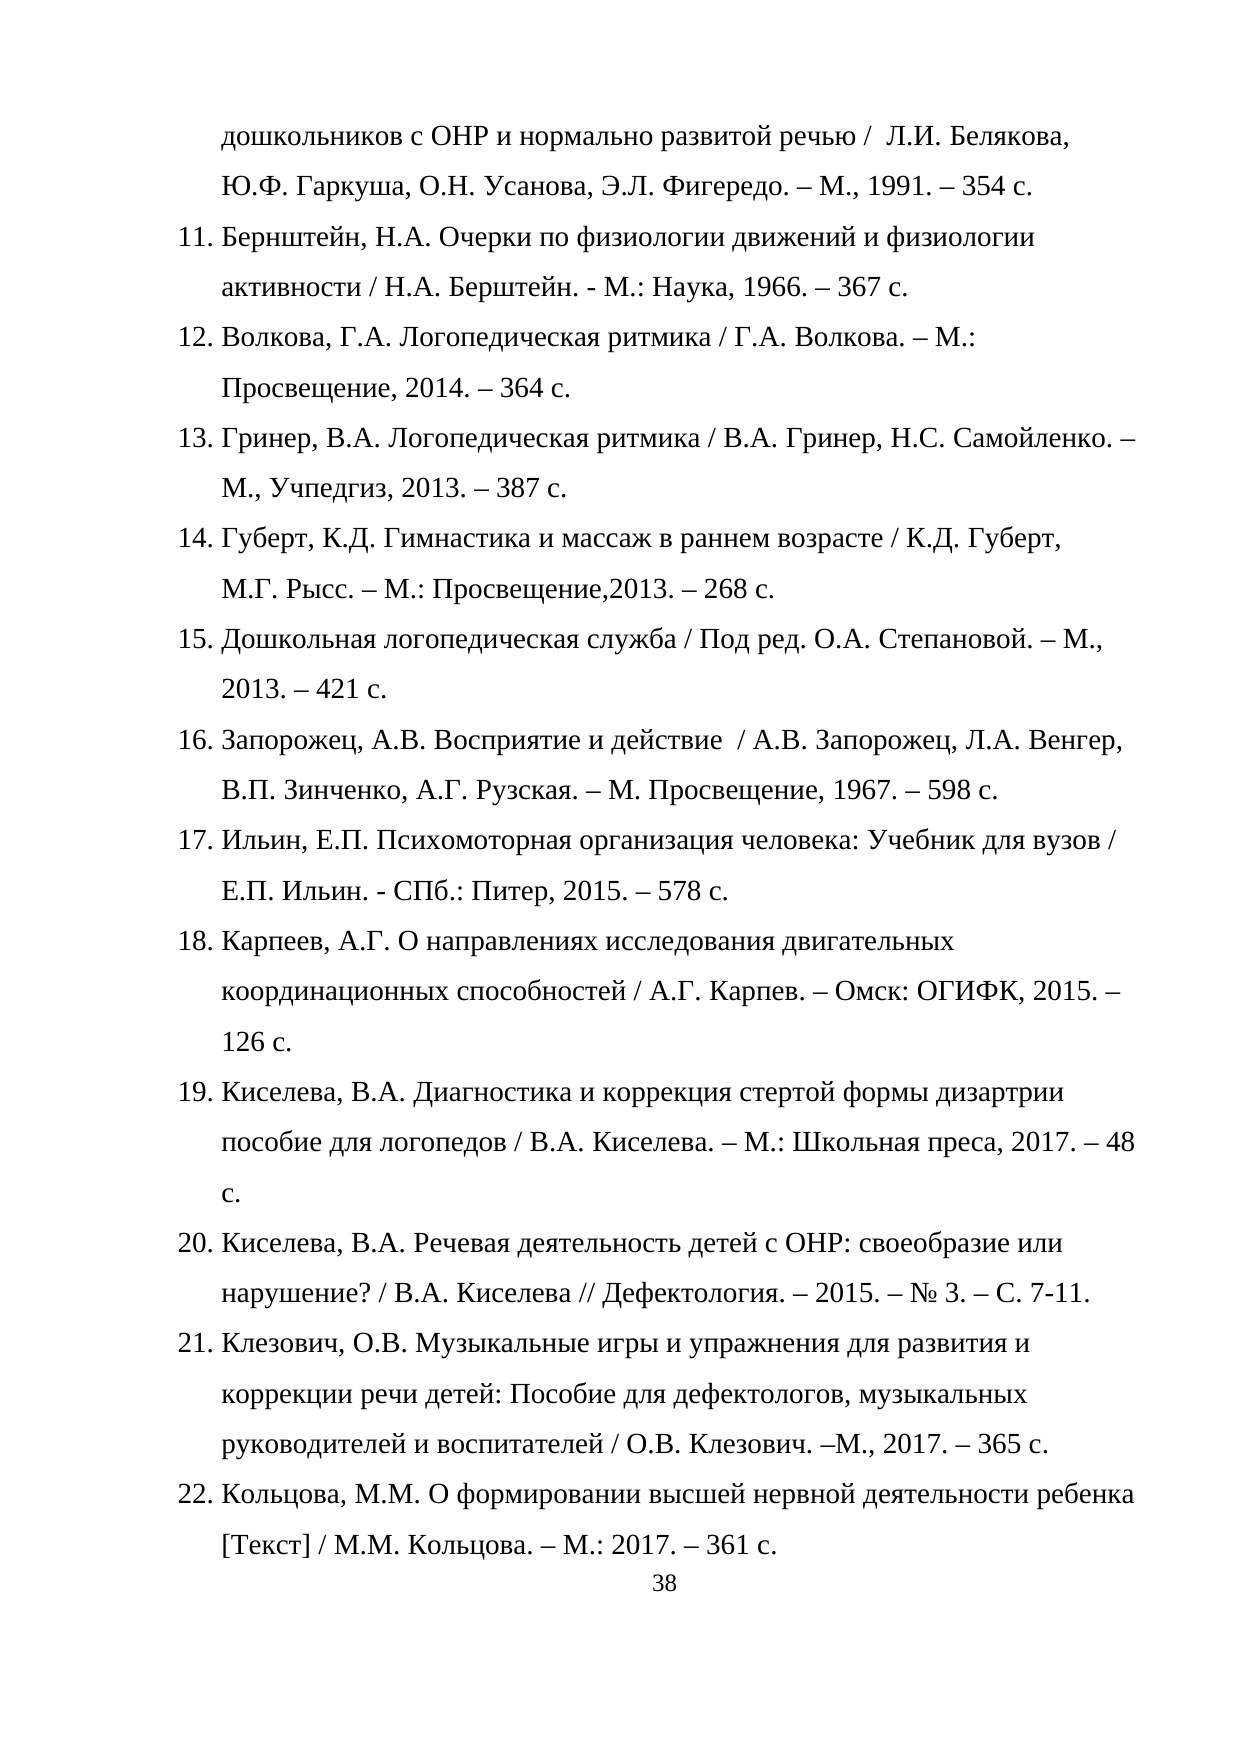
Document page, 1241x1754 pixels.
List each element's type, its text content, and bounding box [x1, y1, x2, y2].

text руководителей и воспитателей / О.В. Клезович. –М., 2017. – 365 с. [177, 1426, 1152, 1460]
text 15. Дошкольная логопедическая служба / Под ред. О.А. Степановой. – М., [177, 621, 1152, 655]
text М.Г. Рысс. – М.: Просвещение,2013. – 268 с. [177, 571, 1152, 604]
text 14. Губерт, К.Д. Гимнастика и массаж в раннем возрасте / К.Д. Губерт, [177, 521, 1152, 554]
text 18. Карпеев, А.Г. О направлениях исследования двигательных [177, 923, 1152, 957]
text коррекции речи детей: Пособие для дефектологов, музыкальных [177, 1376, 1152, 1409]
text 22. Кольцова, М.М. О формировании высшей нервной деятельности ребенка [177, 1477, 1152, 1510]
text 13. Гринер, В.А. Логопедическая ритмика / В.А. Гринер, Н.С. Самойленко. – [177, 420, 1152, 453]
text Е.П. Ильин. - СПб.: Питер, 2015. – 578 с. [177, 873, 1152, 906]
text Просвещение, 2014. – 364 с. [177, 370, 1152, 403]
text координационных способностей / А.Г. Карпев. – Омск: ОГИФК, 2015. – [177, 973, 1152, 1007]
text 20. Киселева, В.А. Речевая деятельность детей с ОНР: своеобразие или [177, 1225, 1152, 1258]
text 21. Клезович, О.В. Музыкальные игры и упражнения для развития и [177, 1326, 1152, 1359]
text 12. Волкова, Г.А. Логопедическая ритмика / Г.А. Волкова. – М.: [177, 319, 1152, 353]
text пособие для логопедов / В.А. Киселева. – М.: Школьная преса, 2017. – 48 [177, 1124, 1152, 1158]
text В.П. Зинченко, А.Г. Рузская. – М. Просвещение, 1967. – 598 с. [177, 772, 1152, 806]
text 126 с. [177, 1024, 1152, 1057]
text нарушение? / В.А. Киселева // Дефектология. – 2015. – № 3. – С. 7-11. [177, 1275, 1152, 1309]
text 11. Бернштейн, Н.А. Очерки по физиологии движений и физиологии [177, 219, 1152, 252]
text 16. Запорожец, А.В. Восприятие и действие / А.В. Запорожец, Л.А. Венгер, [177, 722, 1152, 755]
text 19. Киселева, В.А. Диагностика и коррекция стертой формы дизартрии [177, 1074, 1152, 1108]
text Ю.Ф. Гаркуша, О.Н. Усанова, Э.Л. Фигередо. – М., 1991. – 354 с. [177, 168, 1152, 202]
text [Текст] / М.М. Кольцова. – М.: 2017. – 361 с. [177, 1527, 1152, 1560]
text дошкольников с ОНР и нормально развитой речью / Л.И. Белякова, [177, 118, 1152, 152]
text с. [177, 1175, 1152, 1208]
text М., Учпедгиз, 2013. – 387 с. [177, 470, 1152, 504]
text активности / Н.А. Берштейн. - М.: Наука, 1966. – 367 с. [177, 269, 1152, 303]
text 2013. – 421 с. [177, 672, 1152, 705]
text 17. Ильин, Е.П. Психомоторная организация человека: Учебник для вузов / [177, 822, 1152, 856]
